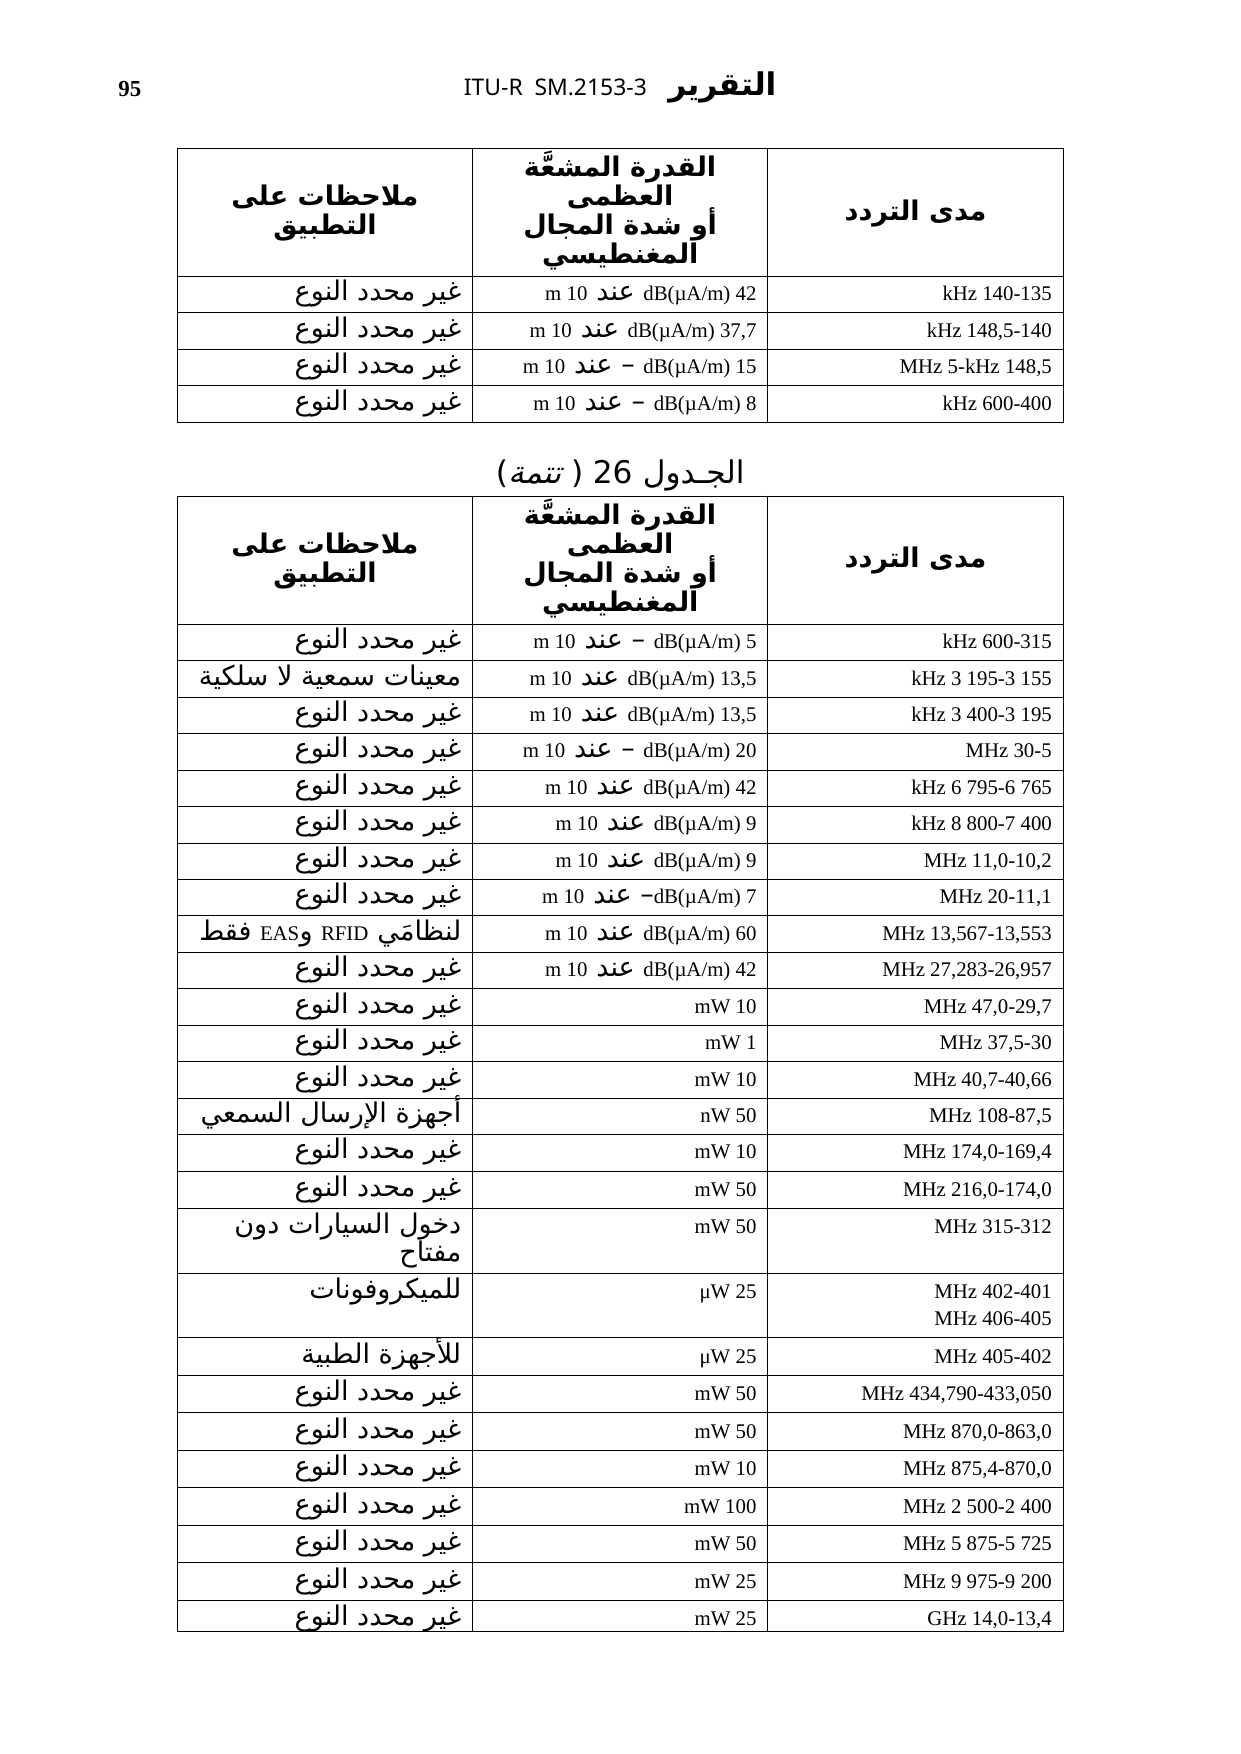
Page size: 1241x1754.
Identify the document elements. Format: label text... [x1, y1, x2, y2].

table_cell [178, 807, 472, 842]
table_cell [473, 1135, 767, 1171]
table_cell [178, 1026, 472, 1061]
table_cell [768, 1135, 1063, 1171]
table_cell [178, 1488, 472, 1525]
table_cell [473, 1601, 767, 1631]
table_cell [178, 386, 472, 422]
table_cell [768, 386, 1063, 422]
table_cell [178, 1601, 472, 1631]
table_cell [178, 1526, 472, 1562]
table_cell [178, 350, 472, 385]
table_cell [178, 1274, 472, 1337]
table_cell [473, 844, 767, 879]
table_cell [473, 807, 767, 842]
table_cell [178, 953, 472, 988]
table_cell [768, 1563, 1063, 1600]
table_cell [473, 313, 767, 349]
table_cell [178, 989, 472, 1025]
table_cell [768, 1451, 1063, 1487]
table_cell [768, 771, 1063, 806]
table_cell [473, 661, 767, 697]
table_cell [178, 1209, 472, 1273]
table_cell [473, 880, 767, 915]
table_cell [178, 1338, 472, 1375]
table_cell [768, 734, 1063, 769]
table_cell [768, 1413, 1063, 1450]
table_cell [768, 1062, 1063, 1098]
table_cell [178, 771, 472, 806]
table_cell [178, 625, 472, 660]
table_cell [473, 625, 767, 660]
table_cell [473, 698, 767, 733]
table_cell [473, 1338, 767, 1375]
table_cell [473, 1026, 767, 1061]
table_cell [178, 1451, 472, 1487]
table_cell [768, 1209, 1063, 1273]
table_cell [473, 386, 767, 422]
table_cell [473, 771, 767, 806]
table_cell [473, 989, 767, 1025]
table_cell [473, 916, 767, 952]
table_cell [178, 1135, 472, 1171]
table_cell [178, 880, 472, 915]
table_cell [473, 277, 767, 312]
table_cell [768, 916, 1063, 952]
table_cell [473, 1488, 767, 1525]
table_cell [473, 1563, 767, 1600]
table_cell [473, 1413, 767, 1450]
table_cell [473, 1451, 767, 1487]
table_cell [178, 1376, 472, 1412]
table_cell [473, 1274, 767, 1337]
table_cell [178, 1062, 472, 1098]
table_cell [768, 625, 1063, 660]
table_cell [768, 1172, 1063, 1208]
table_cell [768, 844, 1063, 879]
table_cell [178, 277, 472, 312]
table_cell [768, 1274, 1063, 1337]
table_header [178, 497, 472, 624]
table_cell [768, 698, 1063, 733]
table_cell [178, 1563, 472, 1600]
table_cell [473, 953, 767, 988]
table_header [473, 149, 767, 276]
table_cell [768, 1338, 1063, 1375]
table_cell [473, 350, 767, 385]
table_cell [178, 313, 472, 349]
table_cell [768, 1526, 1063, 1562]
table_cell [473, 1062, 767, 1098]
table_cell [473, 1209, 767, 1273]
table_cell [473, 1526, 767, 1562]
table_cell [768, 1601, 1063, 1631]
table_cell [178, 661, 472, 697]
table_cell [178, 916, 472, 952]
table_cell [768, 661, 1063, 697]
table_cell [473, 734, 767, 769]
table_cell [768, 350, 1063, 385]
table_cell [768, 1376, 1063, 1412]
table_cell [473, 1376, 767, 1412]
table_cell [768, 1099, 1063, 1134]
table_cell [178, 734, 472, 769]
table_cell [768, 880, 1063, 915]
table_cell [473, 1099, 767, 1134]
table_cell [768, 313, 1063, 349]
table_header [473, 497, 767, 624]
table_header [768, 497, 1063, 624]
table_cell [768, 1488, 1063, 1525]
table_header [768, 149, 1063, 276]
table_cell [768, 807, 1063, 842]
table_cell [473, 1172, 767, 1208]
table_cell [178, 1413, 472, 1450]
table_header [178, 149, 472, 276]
text الجـدول 26 ( تتمة) [118, 460, 1122, 489]
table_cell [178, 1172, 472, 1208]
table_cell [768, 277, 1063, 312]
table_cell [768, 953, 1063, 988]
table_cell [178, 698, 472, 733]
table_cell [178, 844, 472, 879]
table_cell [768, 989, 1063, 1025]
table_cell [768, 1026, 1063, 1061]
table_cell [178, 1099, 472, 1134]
